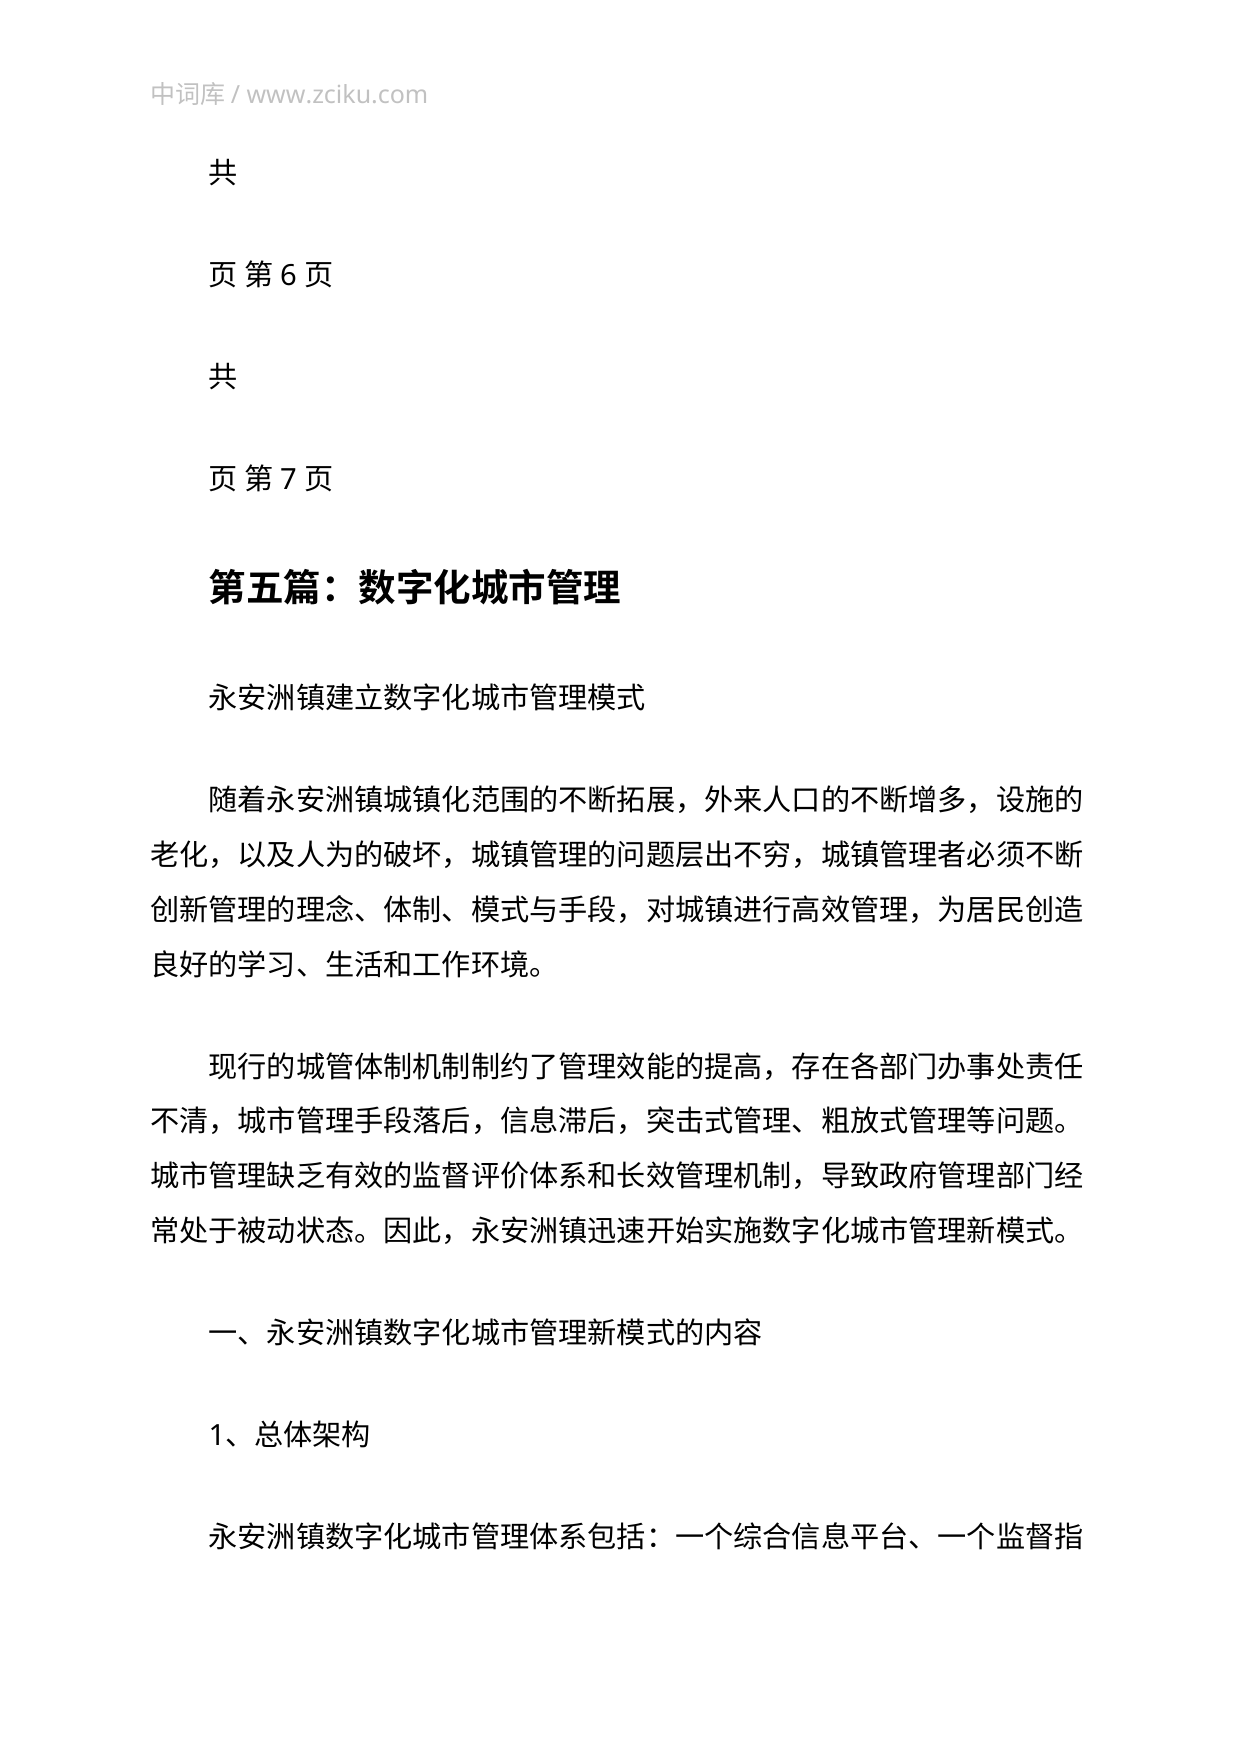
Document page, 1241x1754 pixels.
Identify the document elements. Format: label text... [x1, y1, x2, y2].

text 1、总体架构 [150, 1411, 1090, 1454]
text 页 第 6 页 [150, 252, 1090, 294]
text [150, 1513, 1090, 1556]
text 共 [150, 150, 1090, 192]
text 永安洲镇建立数字化城市管理模式 [150, 675, 1090, 717]
text 现行的城管体制机制制约了管理效能的提高，存在各部门办事处责任不清，城市管理手段落后，信息滞后，突击式管理、粗放式管理等问题。城市管理缺乏有效的监督评价体系和长效管理机制，导致政府管理部门经常处于被动状态。因此，永安洲镇迅速开始实施数字化城市管理新模式。 [150, 1043, 1090, 1250]
text 随着永安洲镇城镇化范围的不断拓展，外来人口的不断增多，设施的老化，以及人为的破坏，城镇管理的问题层出不穷，城镇管理者必须不断创新管理的理念、体制、模式与手段，对城镇进行高效管理，为居民创造良好的学习、生活和工作环境。 [150, 777, 1090, 984]
text 共 [150, 354, 1090, 396]
text 一、永安洲镇数字化城市管理新模式的内容 [150, 1309, 1090, 1352]
text 第五篇：数字化城市管理 [150, 557, 1090, 612]
text 页 第 7 页 [150, 456, 1090, 498]
